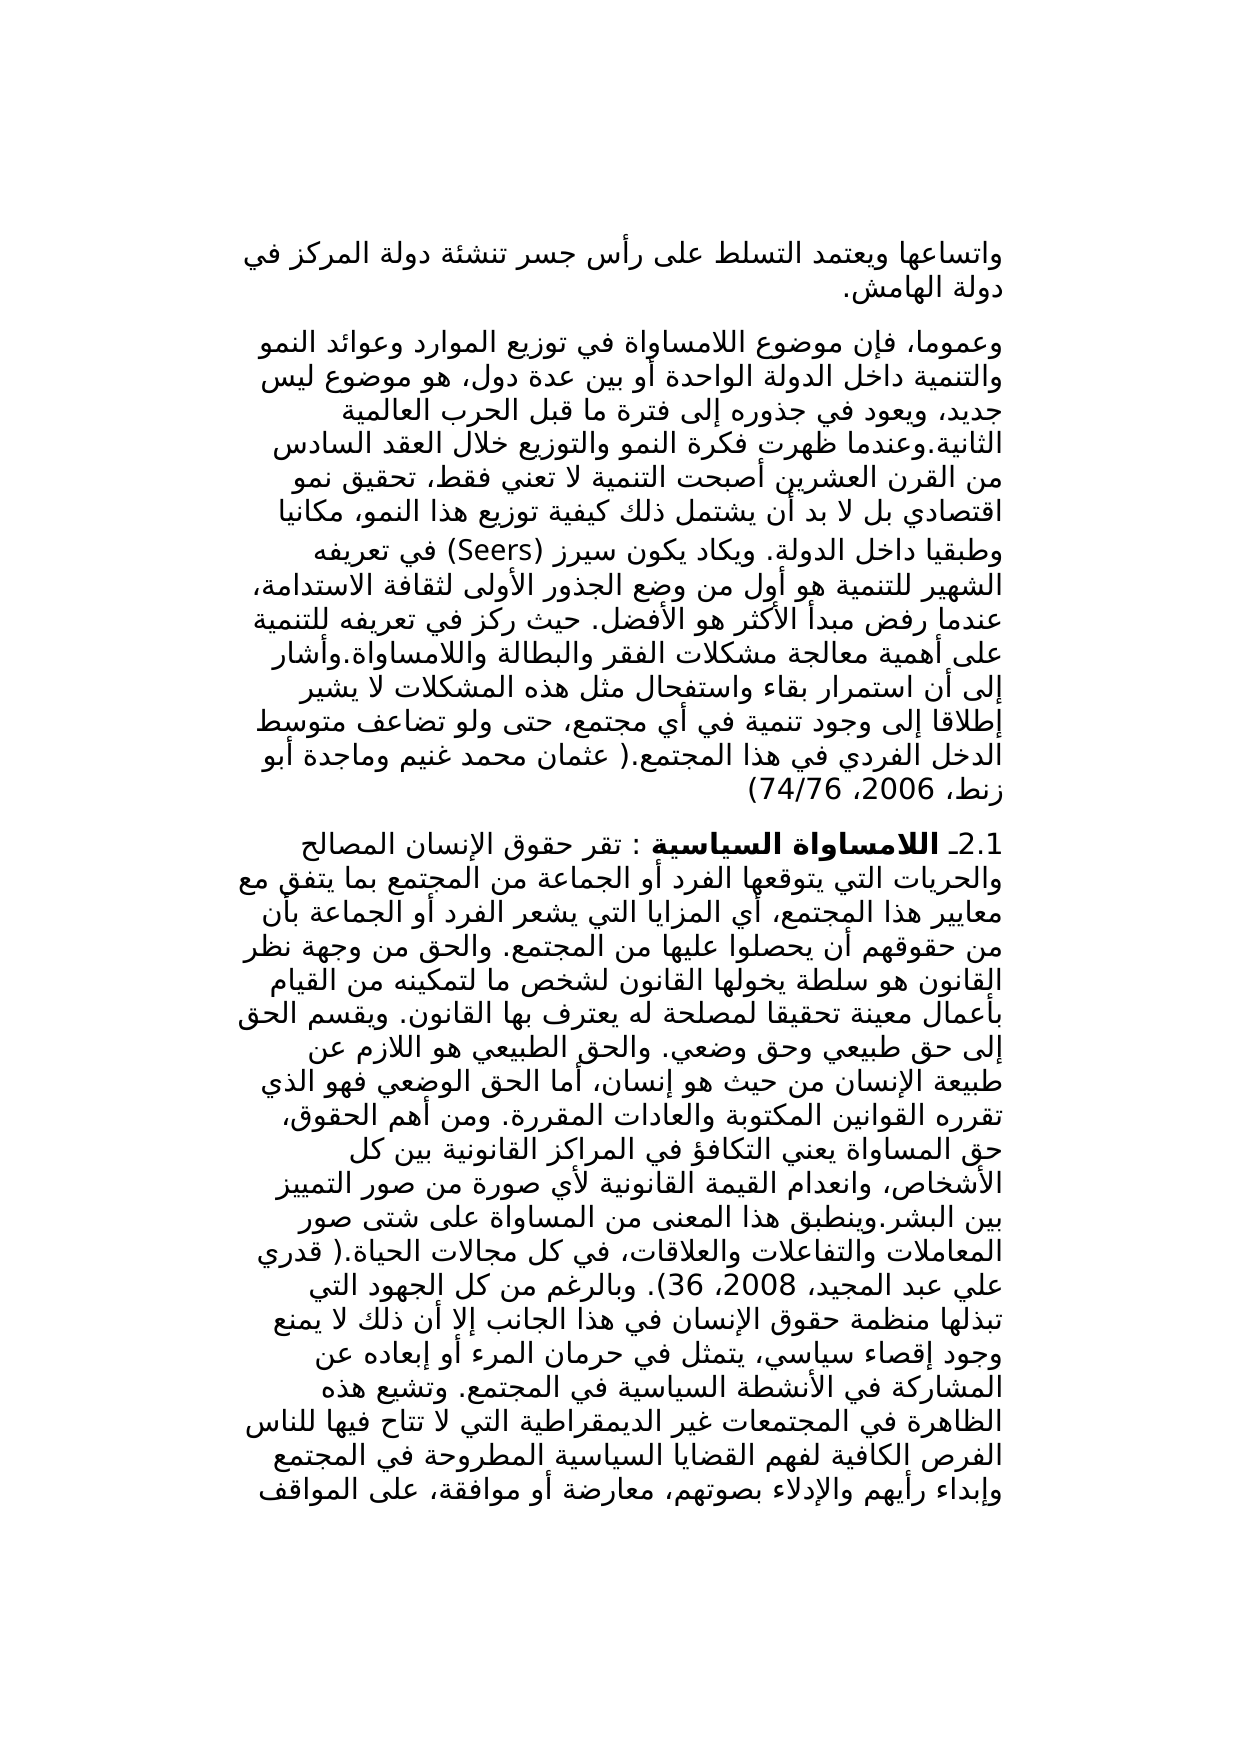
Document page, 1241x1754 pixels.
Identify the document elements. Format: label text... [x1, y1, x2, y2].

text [236, 236, 1004, 304]
text وعموما، فإن موضوع اللامساواة في توزيع الموارد وعوائد النمو والتنمية داخل الدولة الواحدة أو بين عدة دول، هو موضوع ليس جديد، ويعود في جذوره إلى فترة ما قبل الحرب العالمية الثانية.وعندما ظهرت فكرة النمو والتوزيع خلال العقد السادس من القرن العشرين أصبحت التنمية لا تعني فقط، تحقيق نمو اقتصادي بل لا بد أن يشتمل ذلك كيفية توزيع هذا النمو، مكانيا وطبقيا داخل الدولة. ويكاد يكون سيرز (Seers) في تعريفه الشهير للتنمية هو أول من وضع الجذور الأولى لثقافة الاستدامة، عندما رفض مبدأ الأكثر هو الأفضل. حيث ركز في تعريفه للتنمية على أهمية معالجة مشكلات الفقر والبطالة واللامساواة.وأشار إلى أن استمرار بقاء واستفحال مثل هذه المشكلات لا يشير إطلاقا إلى وجود تنمية في أي مجتمع، حتى ولو تضاعف متوسط الدخل الفردي في هذا المجتمع.( عثمان محمد غنيم وماجدة أبو زنط، 2006، 74/76) [236, 325, 1004, 806]
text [236, 827, 1004, 1506]
